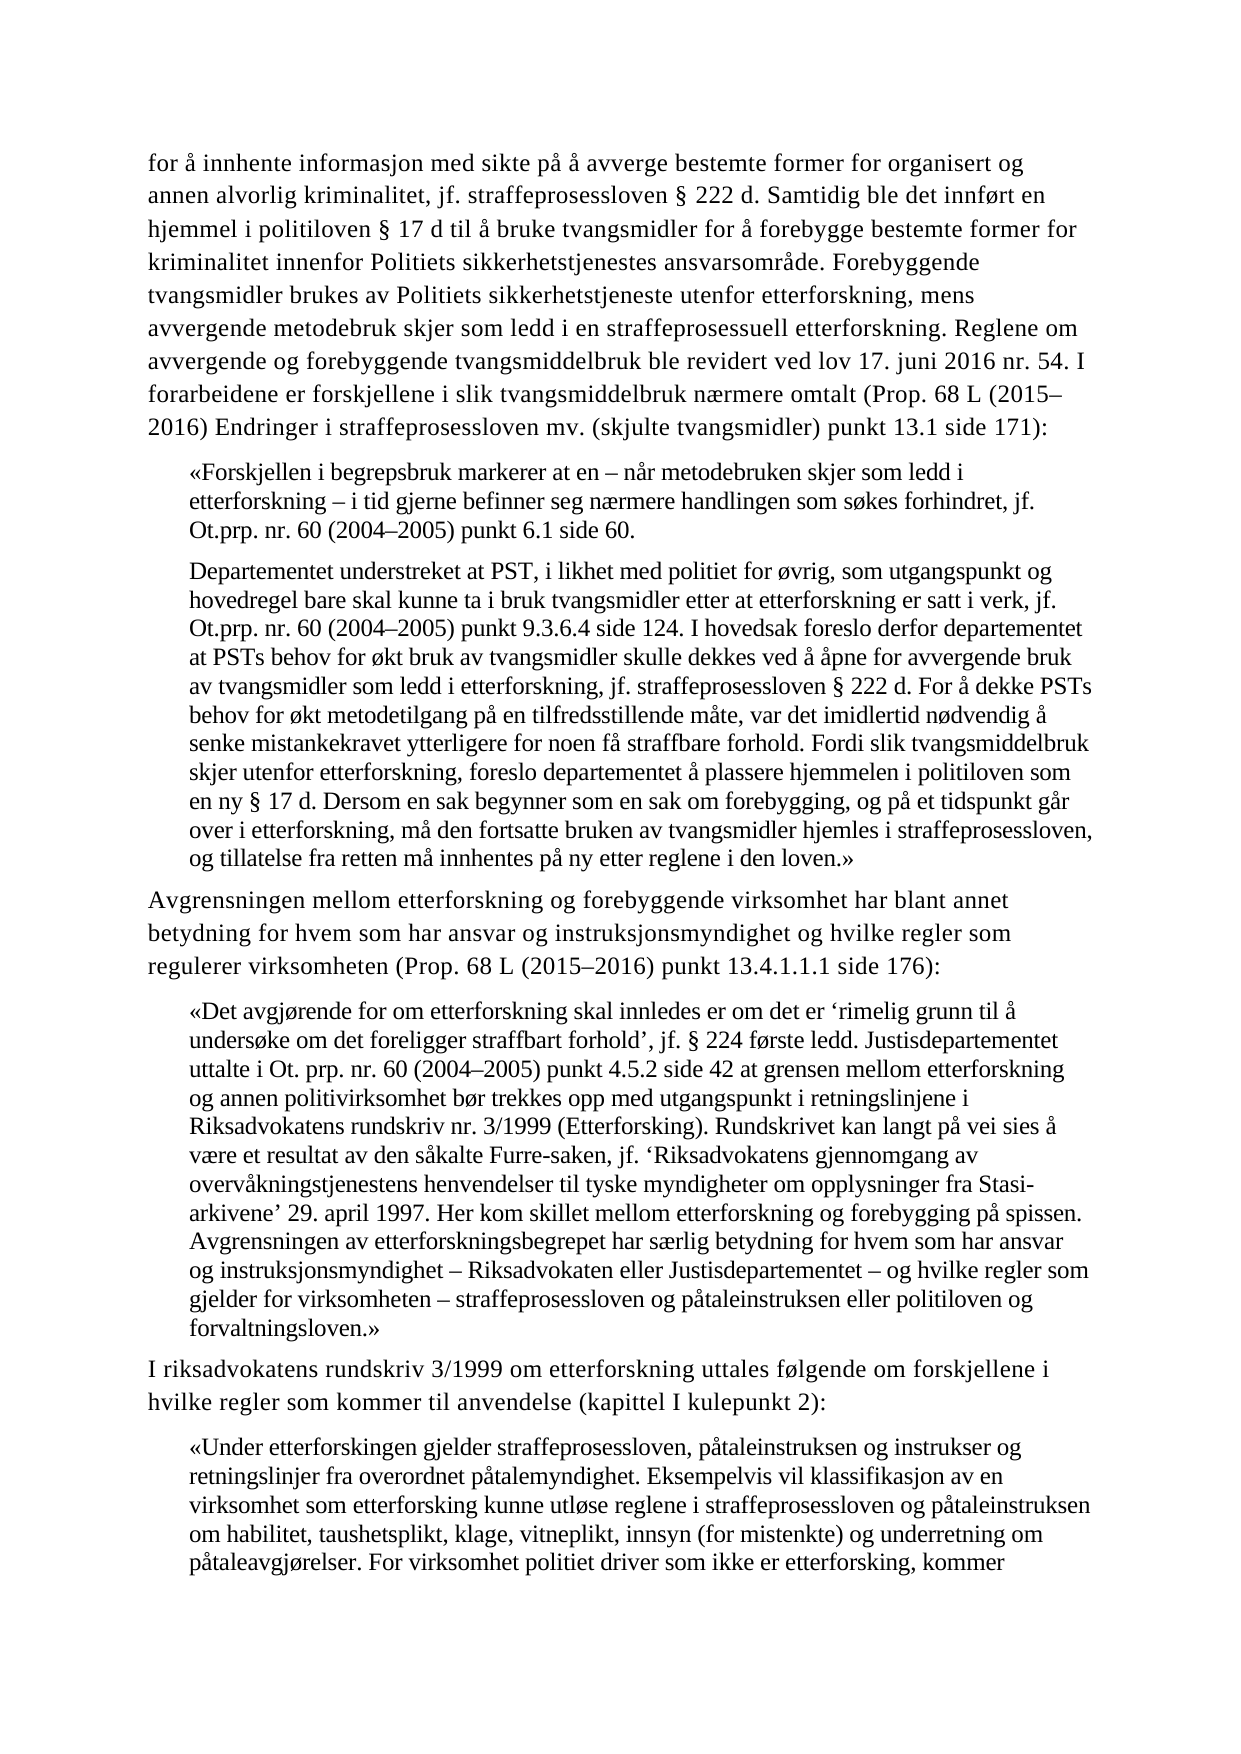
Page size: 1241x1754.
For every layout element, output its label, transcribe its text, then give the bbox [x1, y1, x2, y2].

text «Forskjellen i begrepsbruk markerer at en – når metodebruken skjer som ledd i etterforskning – i tid gjerne befinner seg nærmere handlingen som søkes forhindret, jf. Ot.prp. nr. 60 (2004–2005) punkt 6.1 side 60. [189, 457, 1093, 543]
text I riksadvokatens rundskriv 3/1999 om etterforskning uttales følgende om forskjellene i hvilke regler som kommer til anvendelse (kapittel I kulepunkt 2): [148, 1354, 1093, 1416]
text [189, 1432, 1093, 1576]
text «Det avgjørende for om etterforskning skal innledes er om det er ‘rimelig grunn til å undersøke om det foreligger straffbart forhold’, jf. § 224 første ledd. Justisdepartementet uttalte i Ot. prp. nr. 60 (2004–2005) punkt 4.5.2 side 42 at grensen mellom etterforskning og annen politivirksomhet bør trekkes opp med utgangspunkt i retningslinjene i Riksadvokatens rundskriv nr. 3/1999 (Etterforsking). Rundskrivet kan langt på vei sies å være et resultat av den såkalte Furre-saken, jf. ‘Riksadvokatens gjennomgang av overvåkningstjenestens henvendelser til tyske myndigheter om opplysninger fra Stasi-arkivene’ 29. april 1997. Her kom skillet mellom etterforskning og forebygging på spissen. Avgrensningen av etterforskningsbegrepet har særlig betydning for hvem som har ansvar og instruksjonsmyndighet – Riksadvokaten eller Justisdepartementet – og hvilke regler som gjelder for virksomheten – straffeprosessloven og påtaleinstruksen eller politiloven og forvaltningsloven.» [189, 996, 1093, 1341]
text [148, 148, 1093, 441]
text Avgrensningen mellom etterforskning og forebyggende virksomhet har blant annet betydning for hvem som har ansvar og instruksjonsmyndighet og hvilke regler som regulerer virksomheten (Prop. 68 L (2015–2016) punkt 13.4.1.1.1 side 176): [148, 885, 1093, 979]
text Departementet understreket at PST, i likhet med politiet for øvrig, som utgangspunkt og hovedregel bare skal kunne ta i bruk tvangsmidler etter at etterforskning er satt i verk, jf. Ot.prp. nr. 60 (2004–2005) punkt 9.3.6.4 side 124. I hovedsak foreslo derfor departementet at PSTs behov for økt bruk av tvangsmidler skulle dekkes ved å åpne for avvergende bruk av tvangsmidler som ledd i etterforskning, jf. straffeprosessloven § 222 d. For å dekke PSTs behov for økt metodetilgang på en tilfredsstillende måte, var det imidlertid nødvendig å senke mistankekravet ytterligere for noen få straffbare forhold. Fordi slik tvangsmiddelbruk skjer utenfor etterforskning, foreslo departementet å plassere hjemmelen i politiloven som en ny § 17 d. Dersom en sak begynner som en sak om forebygging, og på et tidspunkt går over i etterforskning, må den fortsatte bruken av tvangsmidler hjemles i straffeprosessloven, og tillatelse fra retten må innhentes på ny etter reglene i den loven.» [189, 556, 1093, 872]
